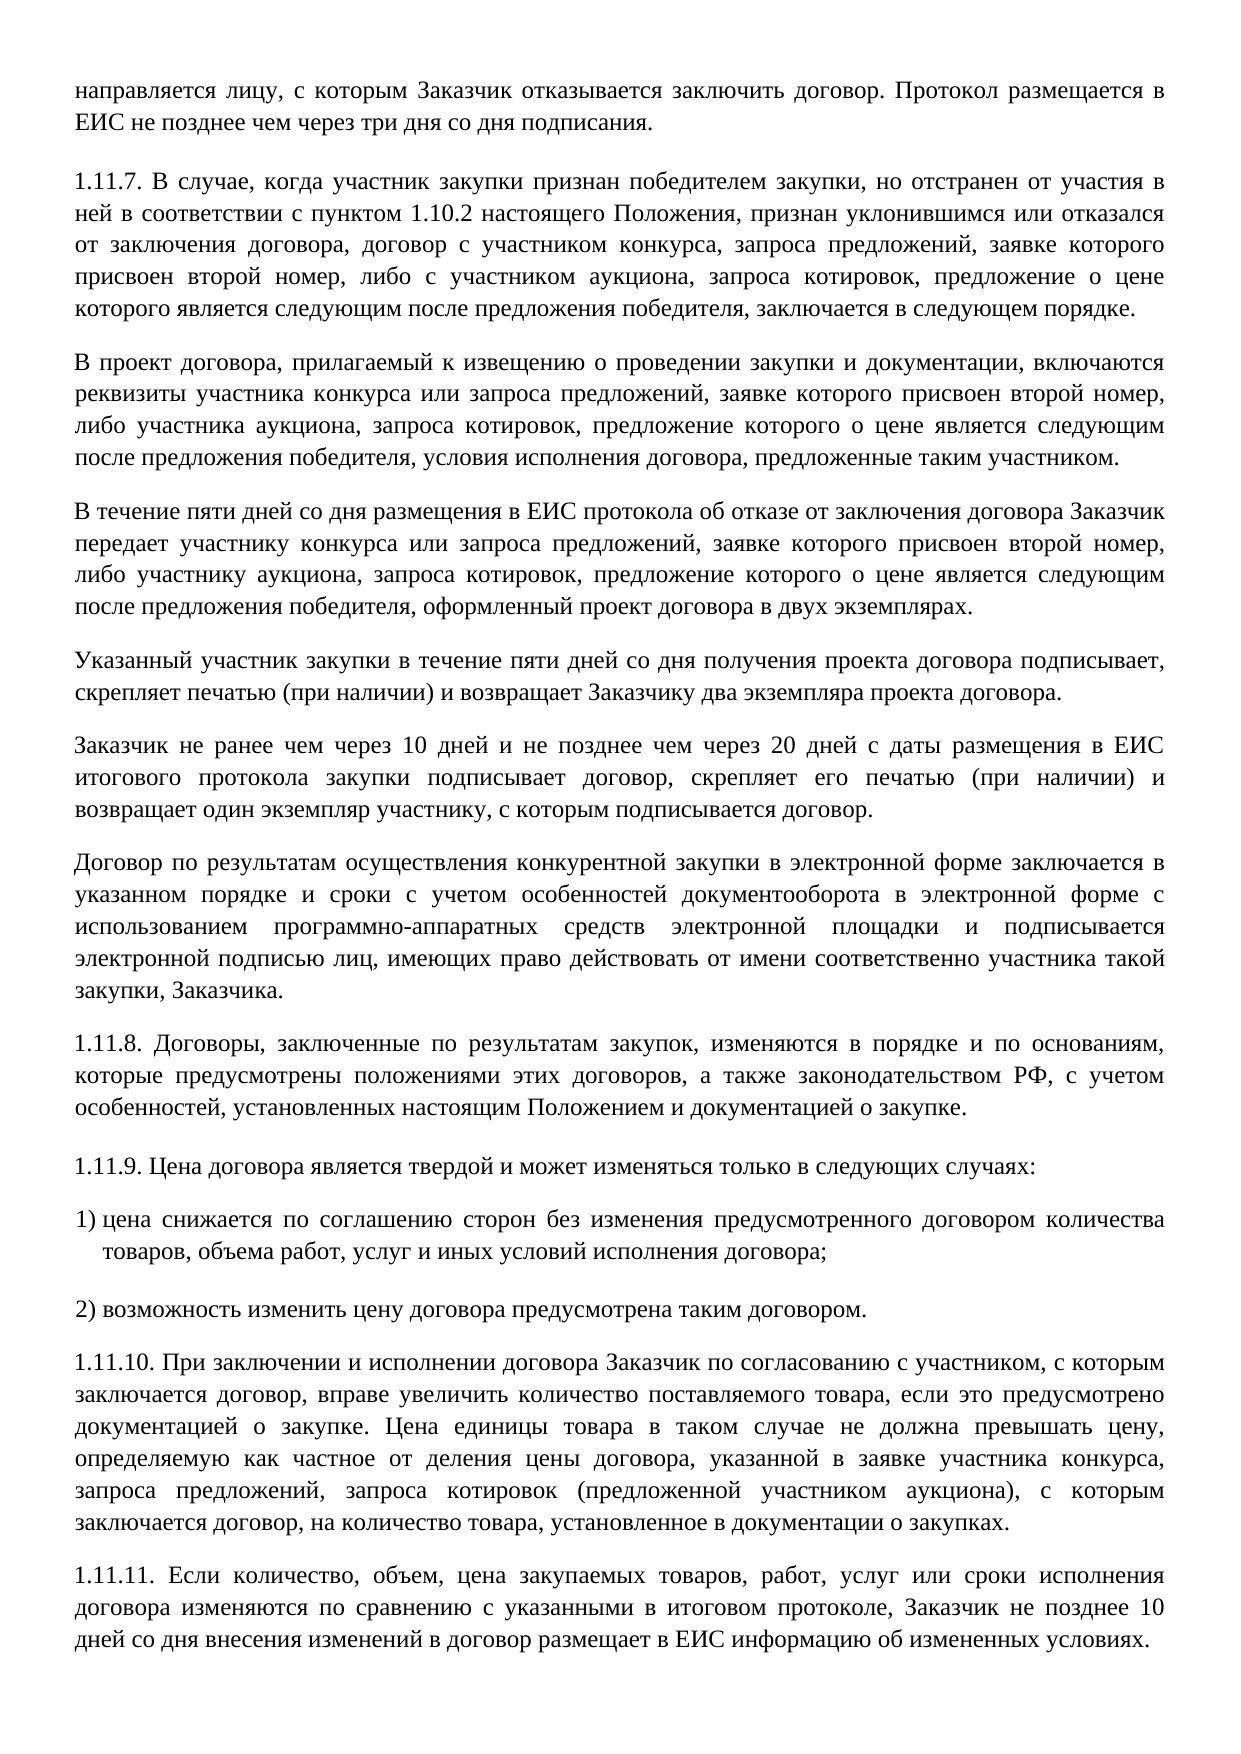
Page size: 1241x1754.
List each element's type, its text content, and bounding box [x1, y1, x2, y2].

text Договор по результатам осуществления конкурентной закупки в электронной форме заключается в указанном порядке и сроки с учетом особенностей документооборота в электронной форме с использованием программно-аппаратных средств электронной площадки и подписывается электронной подписью лиц, имеющих право действовать от имени соответственно участника такой закупки, Заказчика. [73, 847, 1166, 1003]
text Заказчик не ранее чем через 10 дней и не позднее чем через 20 дней с даты размещения в ЕИС итогового протокола закупки подписывает договор, скрепляет его печатью (при наличии) и возвращает один экземпляр участнику, с которым подписывается договор. [73, 730, 1166, 823]
text В течение пяти дней со дня размещения в ЕИС протокола об отказе от заключения договора Заказчик передает участнику конкурса или запроса предложений, заявке которого присвоен второй номер, либо участнику аукциона, запроса котировок, предложение которого о цене является следующим после предложения победителя, оформленный проект договора в двух экземплярах. [73, 496, 1166, 620]
text 1.11.8. Договоры, заключенные по результатам закупок, изменяются в порядке и по основаниям, которые предусмотрены положениями этих договоров, а также законодательством РФ, с учетом особенностей, установленных настоящим Положением и документацией о закупке. [73, 1028, 1166, 1121]
text Указанный участник закупки в течение пяти дней со дня получения проекта договора подписывает, скрепляет печатью (при наличии) и возвращает Заказчику два экземпляра проекта договора. [73, 645, 1166, 705]
list возможность изменить цену договора предусмотрена таким договором. [75, 1294, 1166, 1323]
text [73, 75, 1166, 136]
list цена снижается по соглашению сторон без изменения предусмотренного договором количества товаров, объема работ, услуг и иных условий исполнения договора; [75, 1204, 1166, 1265]
text В проект договора, прилагаемый к извещению о проведении закупки и документации, включаются реквизиты участника конкурса или запроса предложений, заявке которого присвоен второй номер, либо участника аукциона, запроса котировок, предложение которого о цене является следующим после предложения победителя, условия исполнения договора, предложенные таким участником. [73, 347, 1166, 471]
text 1.11.10. При заключении и исполнении договора Заказчик по согласованию с участником, с которым заключается договор, вправе увеличить количество поставляемого товара, если это предусмотрено документацией о закупке. Цена единицы товара в таком случае не должна превышать цену, определяемую как частное от деления цены договора, указанной в заявке участника конкурса, запроса предложений, запроса котировок (предложенной участником аукциона), с которым заключается договор, на количество товара, установленное в документации о закупках. [73, 1347, 1166, 1535]
text 1.11.7. В случае, когда участник закупки признан победителем закупки, но отстранен от участия в ней в соответствии с пунктом 1.10.2 настоящего Положения, признан уклонившимся или отказался от заключения договора, договор с участником конкурса, запроса предложений, заявке которого присвоен второй номер, либо с участником аукциона, запроса котировок, предложение о цене которого является следующим после предложения победителя, заключается в следующем порядке. [73, 166, 1166, 322]
text 1.11.9. Цена договора является твердой и может изменяться только в следующих случаях: [73, 1151, 1166, 1179]
text 1.11.11. Если количество, объем, цена закупаемых товаров, работ, услуг или сроки исполнения договора изменяются по сравнению с указанными в итоговом протоколе, Заказчик не позднее 10 дней со дня внесения изменений в договор размещает в ЕИС информацию об измененных условиях. [73, 1560, 1166, 1653]
